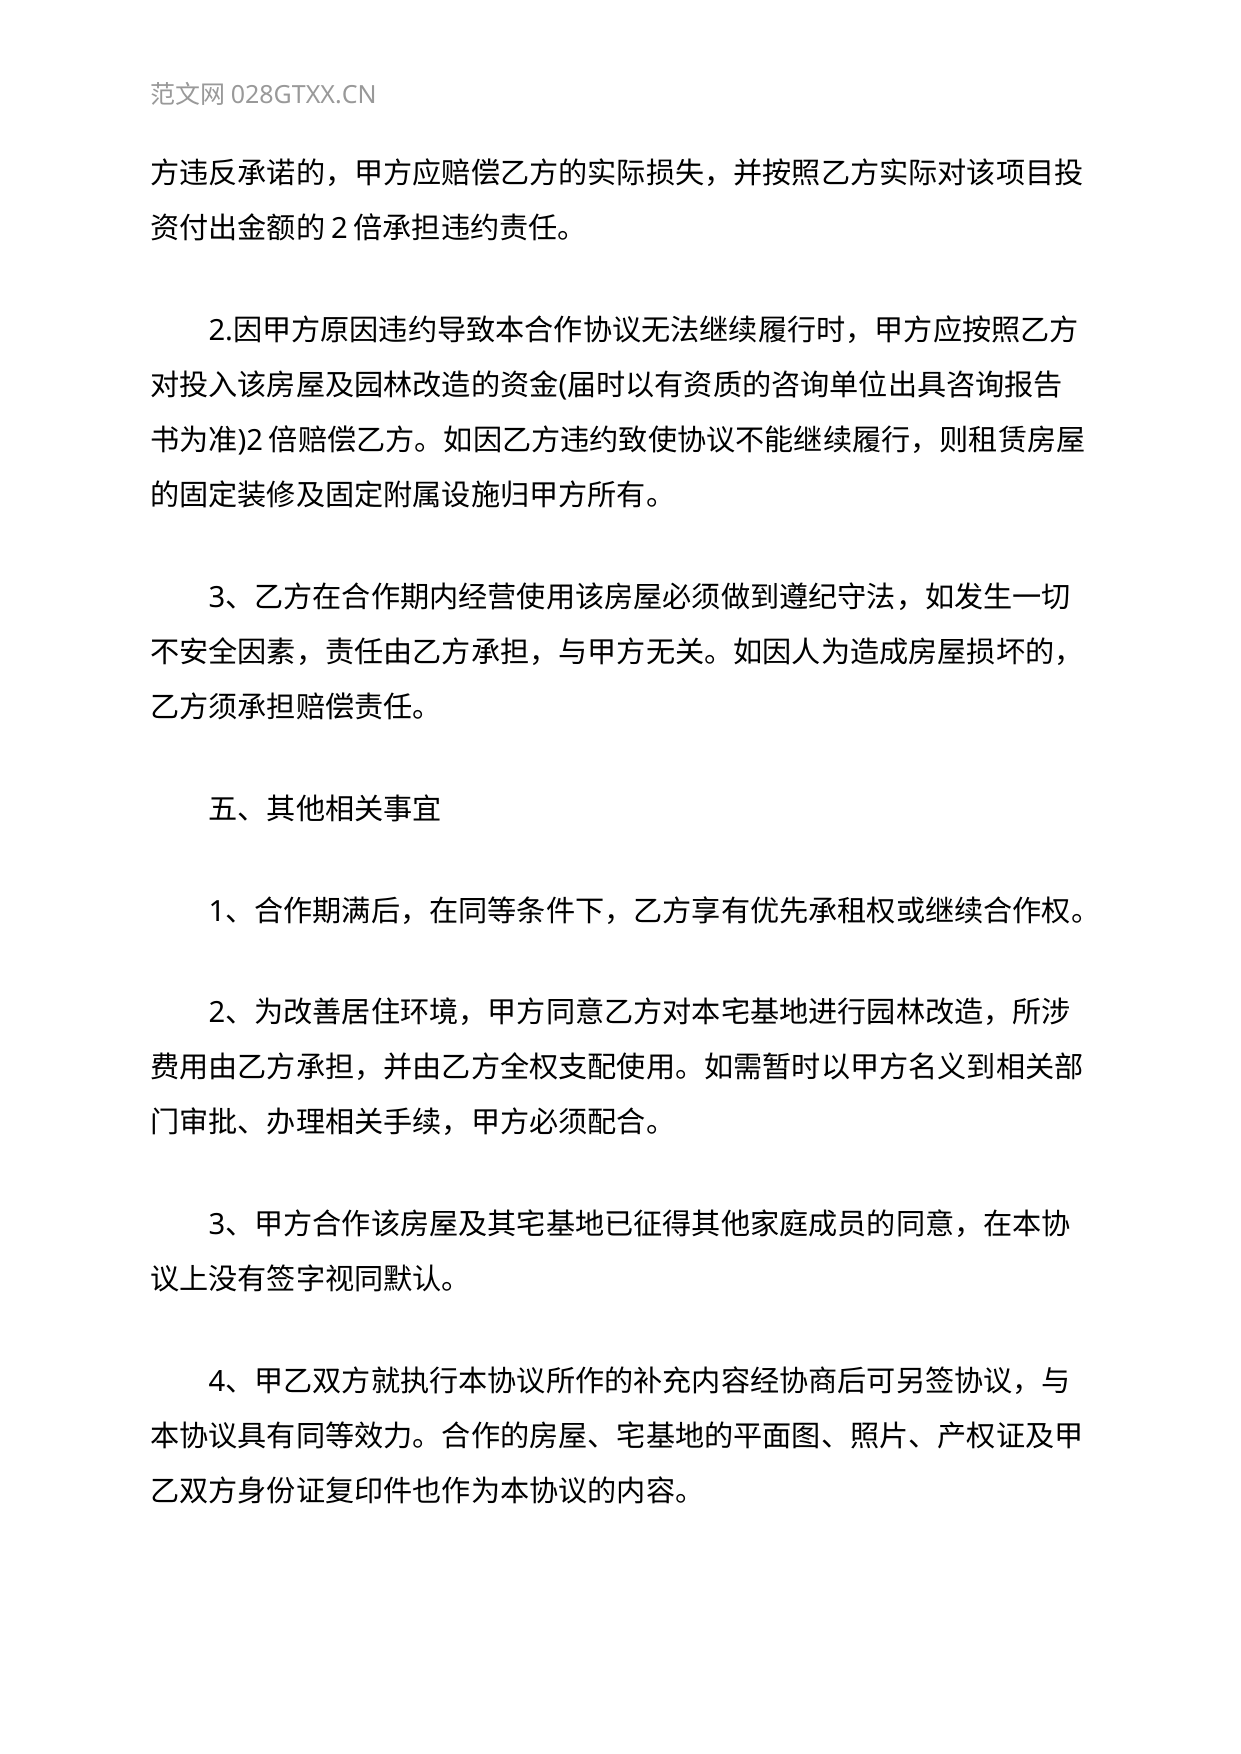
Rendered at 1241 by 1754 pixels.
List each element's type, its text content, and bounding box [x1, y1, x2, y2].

text 五、其他相关事宜 [150, 785, 1090, 828]
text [150, 150, 1090, 247]
text 2、为改善居住环境，甲方同意乙方对本宅基地进行园林改造，所涉费用由乙方承担，并由乙方全权支配使用。如需暂时以甲方名义到相关部门审批、办理相关手续，甲方必须配合。 [150, 989, 1090, 1141]
text 4、甲乙双方就执行本协议所作的补充内容经协商后可另签协议，与本协议具有同等效力。合作的房屋、宅基地的平面图、照片、产权证及甲乙双方身份证复印件也作为本协议的内容。 [150, 1357, 1090, 1510]
text 3、甲方合作该房屋及其宅基地已征得其他家庭成员的同意，在本协议上没有签字视同默认。 [150, 1201, 1090, 1298]
text 3、乙方在合作期内经营使用该房屋必须做到遵纪守法，如发生一切不安全因素，责任由乙方承担，与甲方无关。如因人为造成房屋损坏的，乙方须承担赔偿责任。 [150, 574, 1090, 726]
text 1、合作期满后，在同等条件下，乙方享有优先承租权或继续合作权。 [150, 887, 1090, 929]
text 2.因甲方原因违约导致本合作协议无法继续履行时，甲方应按照乙方对投入该房屋及园林改造的资金(届时以有资质的咨询单位出具咨询报告书为准)2倍赔偿乙方。如因乙方违约致使协议不能继续履行，则租赁房屋的固定装修及固定附属设施归甲方所有。 [150, 307, 1090, 514]
